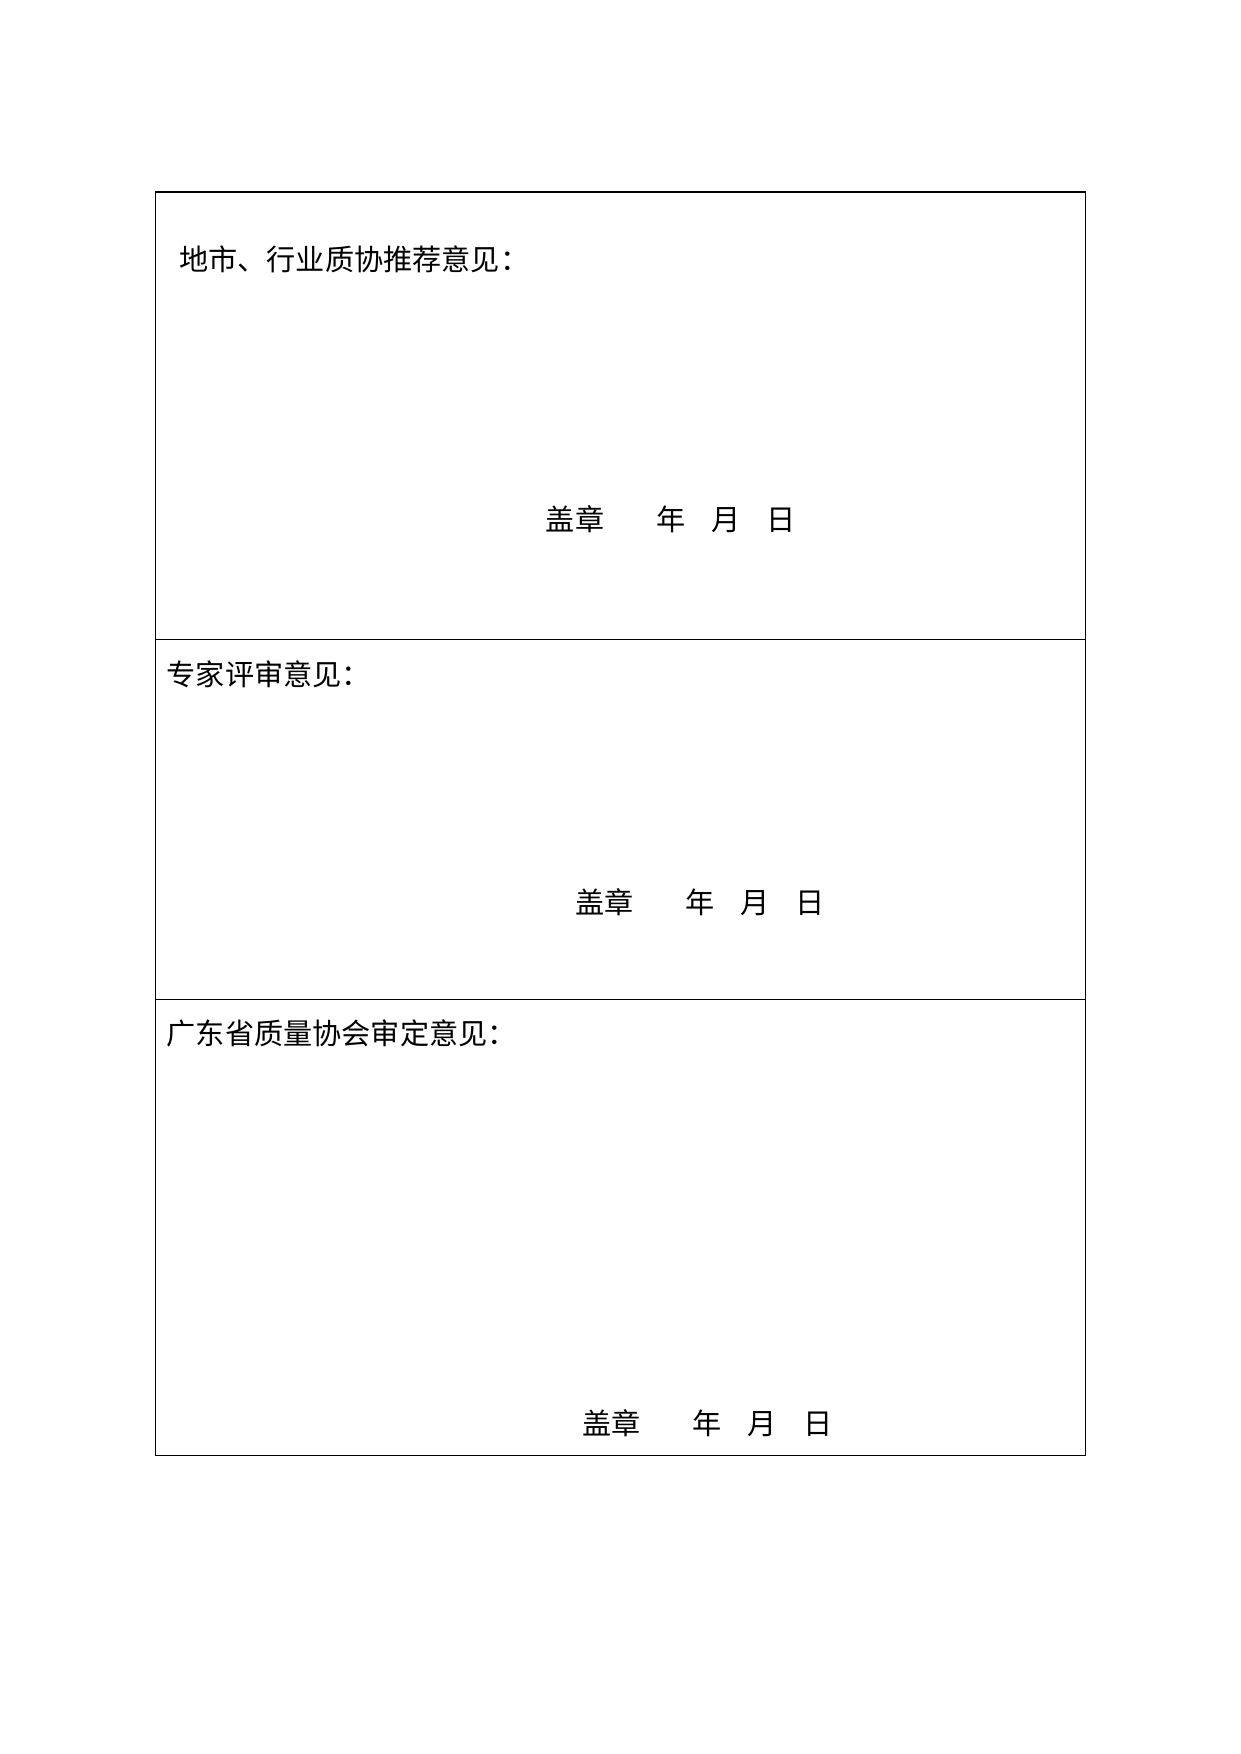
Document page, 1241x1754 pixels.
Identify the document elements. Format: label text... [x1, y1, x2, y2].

table_cell 广东省质量协会审定意见： 盖章 年 月 日 [156, 1000, 1085, 1454]
table_cell 专家评审意见： 盖章 年 月 日 [156, 640, 1085, 998]
table_header 地市、行业质协推荐意见： 盖章 年 月 日 [156, 193, 1085, 639]
